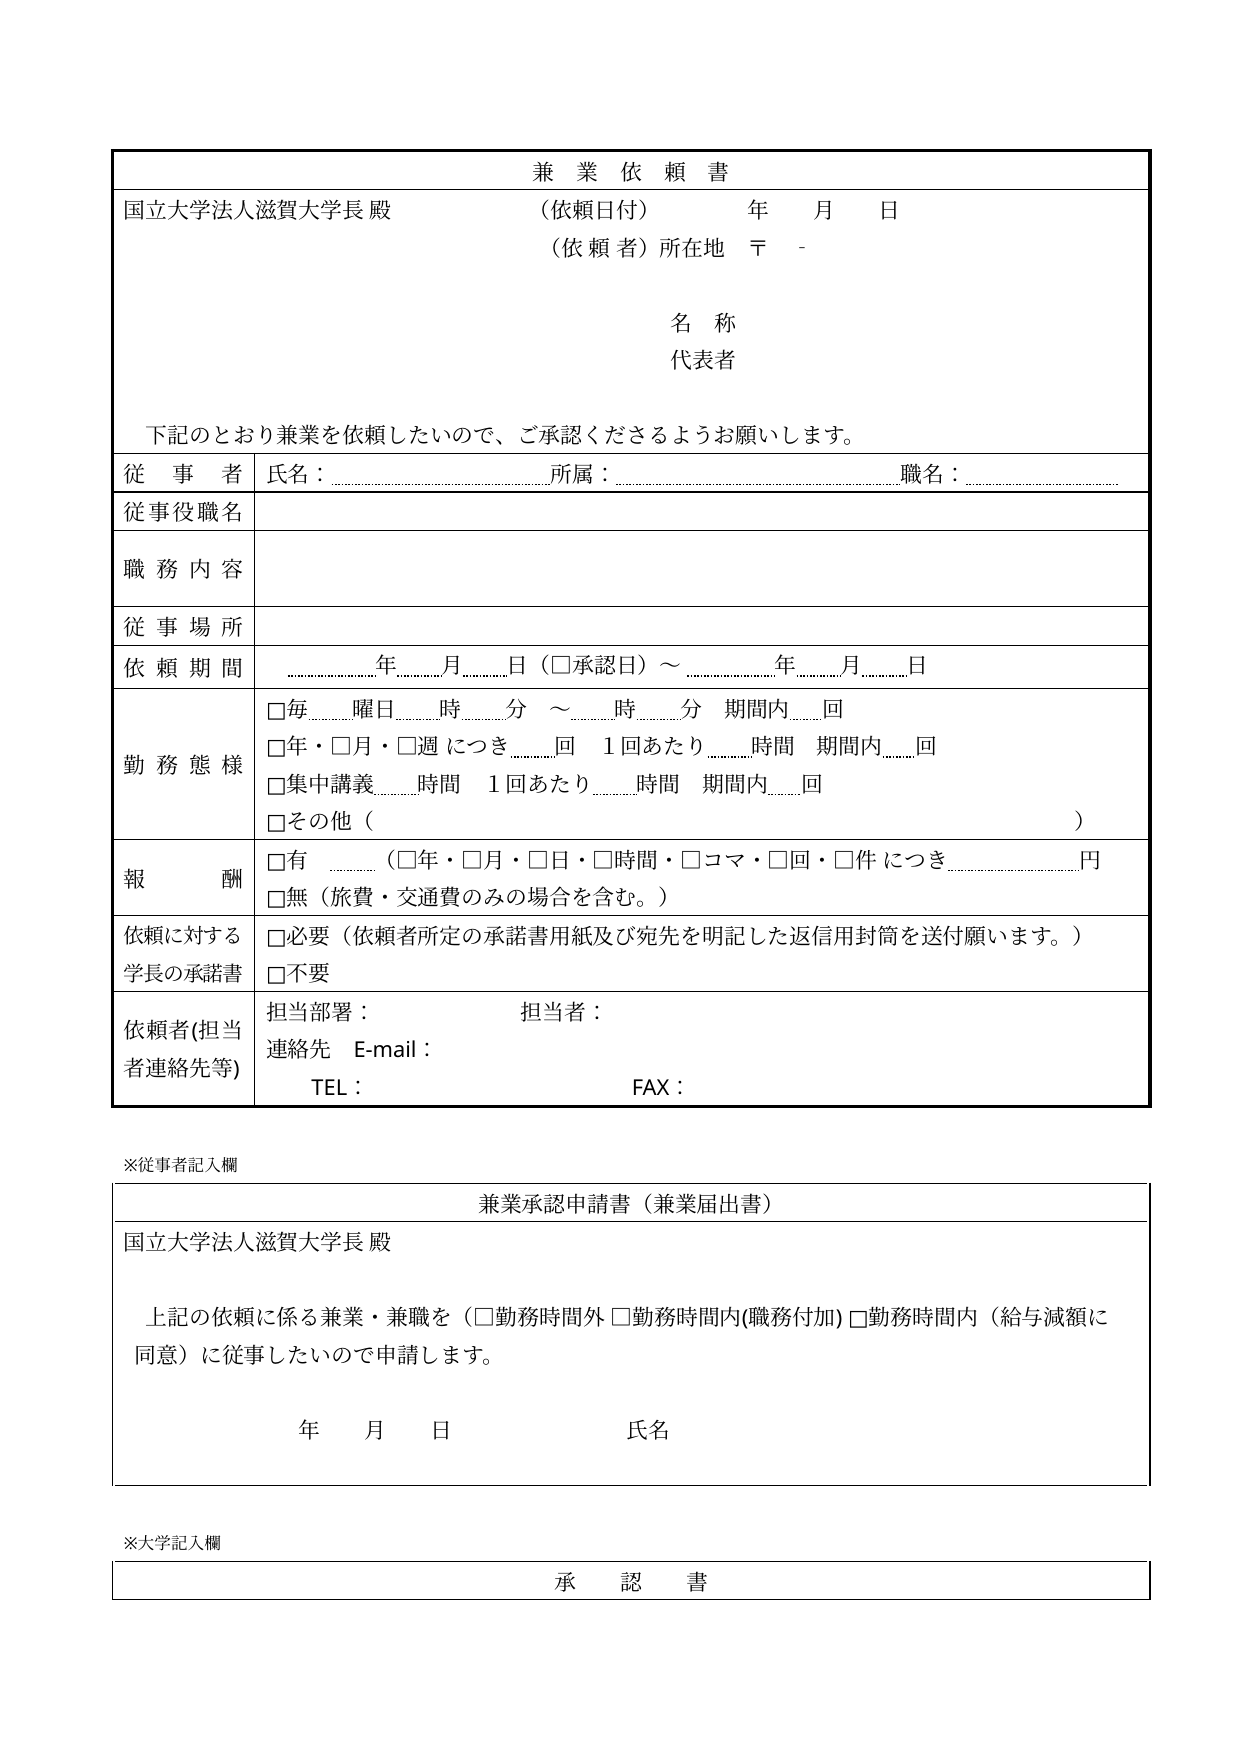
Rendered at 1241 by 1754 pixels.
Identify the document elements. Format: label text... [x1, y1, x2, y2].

table_cell 勤務態様 [114, 689, 254, 839]
table_cell 従事者 [114, 454, 254, 491]
table_cell □有 （□年・□月・□日・□時間・□コマ・□回・□件 につき 円 □無（旅費・交通費のみの場合を含む。） [255, 840, 1148, 915]
table_cell 担当部署： 担当者： 連絡先 E-mail： TEL： FAX： [255, 992, 1148, 1104]
table_cell 報酬 [114, 840, 254, 915]
table_cell 氏名： 所属： 職名： [255, 454, 1148, 491]
table_cell □必要（依頼者所定の承諾書用紙及び宛先を明記した返信用封筒を送付願います。） □不要 [255, 916, 1148, 991]
table_cell 依頼者(担当者連絡先等) [114, 992, 254, 1104]
table_header 兼 業 依 頼 書 [114, 152, 1148, 189]
table_cell 職務内容 [114, 531, 254, 606]
table_cell 依頼期間 [114, 646, 254, 688]
table_cell [255, 493, 1148, 530]
table_cell 兼業承認申請書（兼業届出書） [113, 1183, 1149, 1221]
table_cell 国立大学法人滋賀大学長 殿 上記の依頼に係る兼業・兼職を（□勤務時間外 □勤務時間内(職務付加) □勤務時間内（給与減額に 同意）に従事したいので申請します。 年 月 日 氏名 [113, 1221, 1149, 1485]
table_cell 国立大学法人滋賀大学長 殿 （依頼日付） 年 月 日 （依 頼 者）所在地 〒 ‐ 名 称 代表者 下記のとおり兼業を依頼したいので、ご承認くださるようお願いします。 [114, 190, 1148, 453]
table_cell 年 月 日（□承認日）～ 年 月 日 [255, 646, 1148, 688]
table_cell □毎 曜日 時 分 ～ 時 分 期間内 回 □年・□月・□週 につき 回 １回あたり 時間 期間内 回 □集中講義 時間 １回あたり 時間 期間内 回 □その他（ ） [255, 689, 1148, 839]
table_cell 承 認 書 [113, 1561, 1149, 1599]
table_cell 依頼に対する学長の承諾書 [114, 916, 254, 991]
table_cell ※大学記入欄 [112, 1485, 1150, 1561]
table_cell ※従事者記入欄 [112, 1108, 1150, 1183]
table_cell 従事場所 [114, 607, 254, 644]
table_cell [255, 531, 1148, 606]
table_cell [255, 607, 1148, 644]
table_cell 従事役職名 [114, 493, 254, 530]
